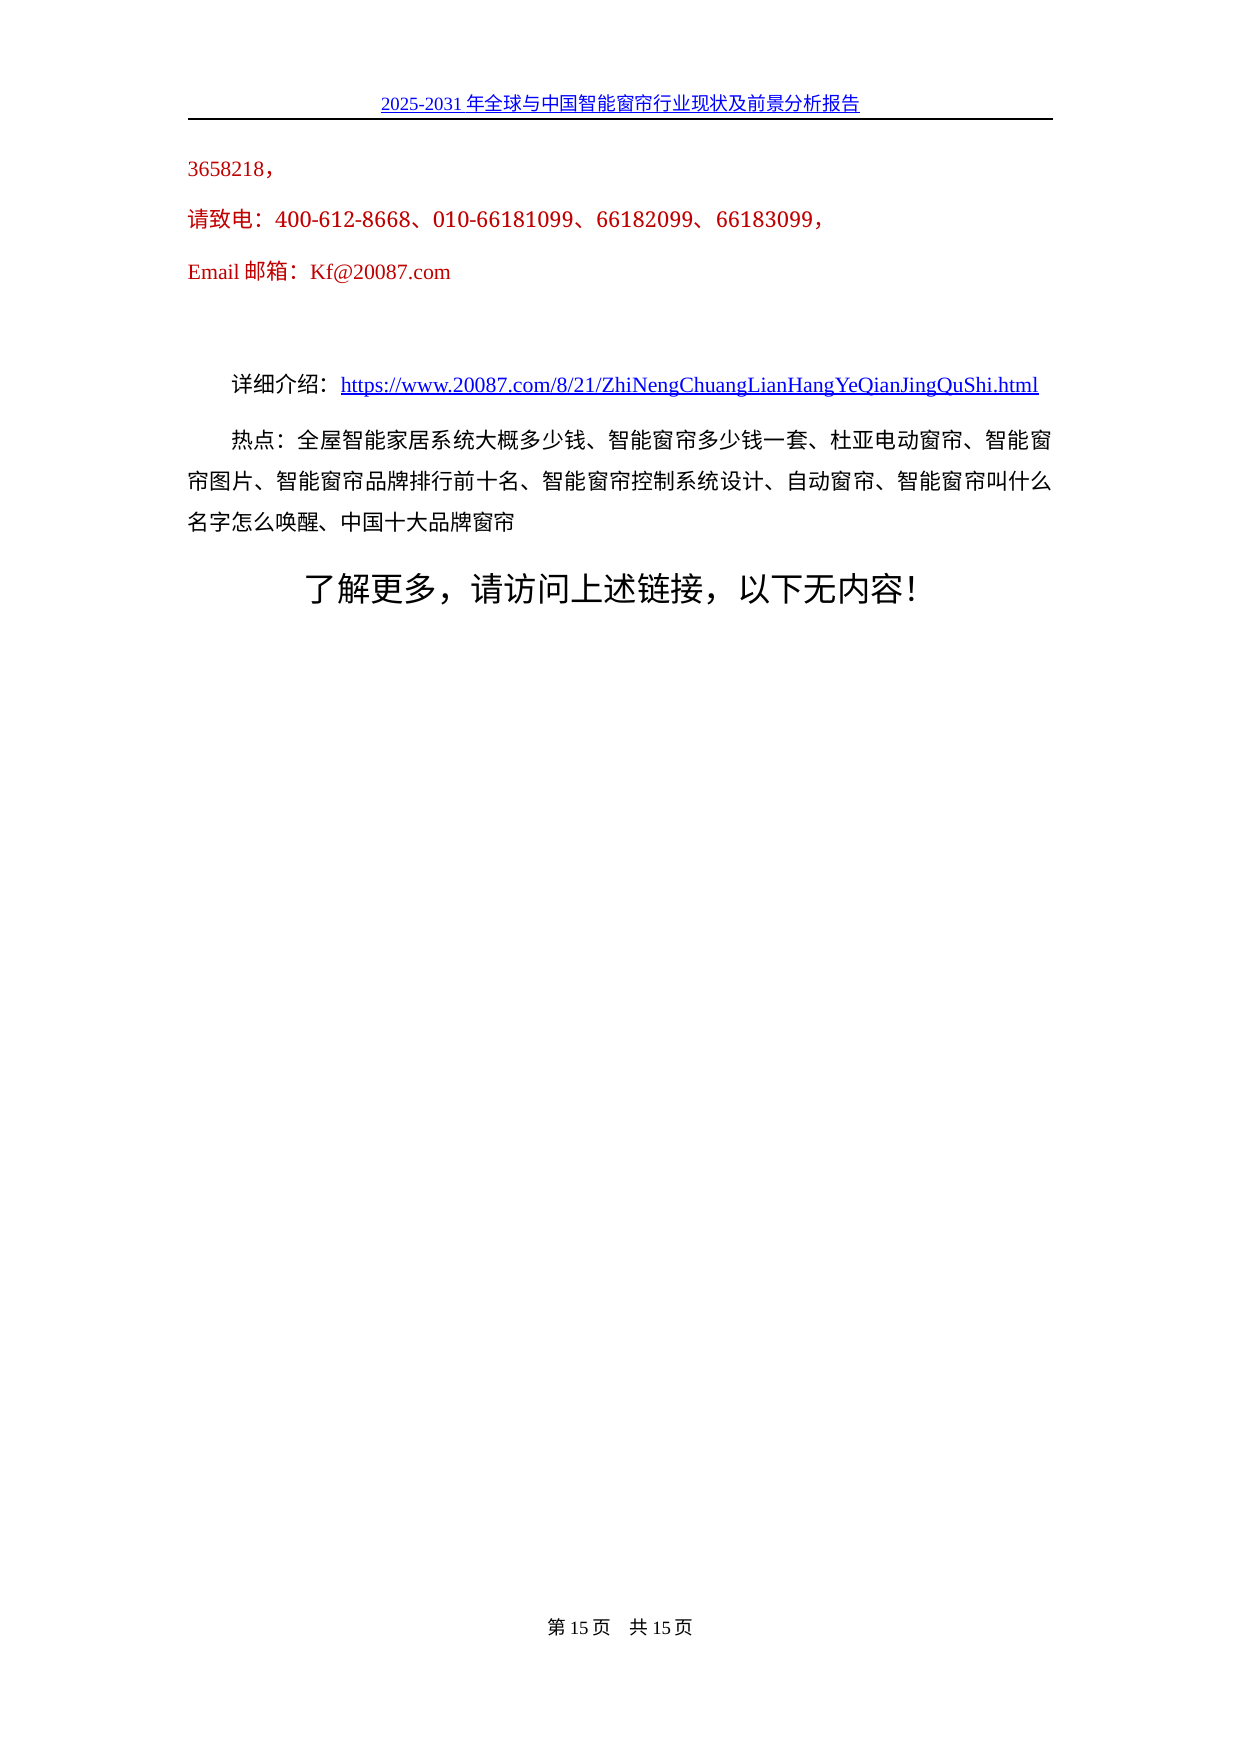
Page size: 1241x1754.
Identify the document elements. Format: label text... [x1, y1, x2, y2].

text 详细介绍：https://www.20087.com/8/21/ZhiNengChuangLianHangYeQianJingQuShi.html [187, 366, 1053, 399]
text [187, 150, 1053, 183]
text 热点：全屋智能家居系统大概多少钱、智能窗帘多少钱一套、杜亚电动窗帘、智能窗帘图片、智能窗帘品牌排行前十名、智能窗帘控制系统设计、自动窗帘、智能窗帘叫什么名字怎么唤醒、中国十大品牌窗帘 [187, 423, 1053, 537]
text Email邮箱：Kf@20087.com [187, 253, 1053, 286]
text 请致电：400-612-8668、010-66181099、66182099、66183099， [187, 202, 1053, 234]
title 了解更多，请访问上述链接，以下无内容！ [187, 554, 1053, 619]
